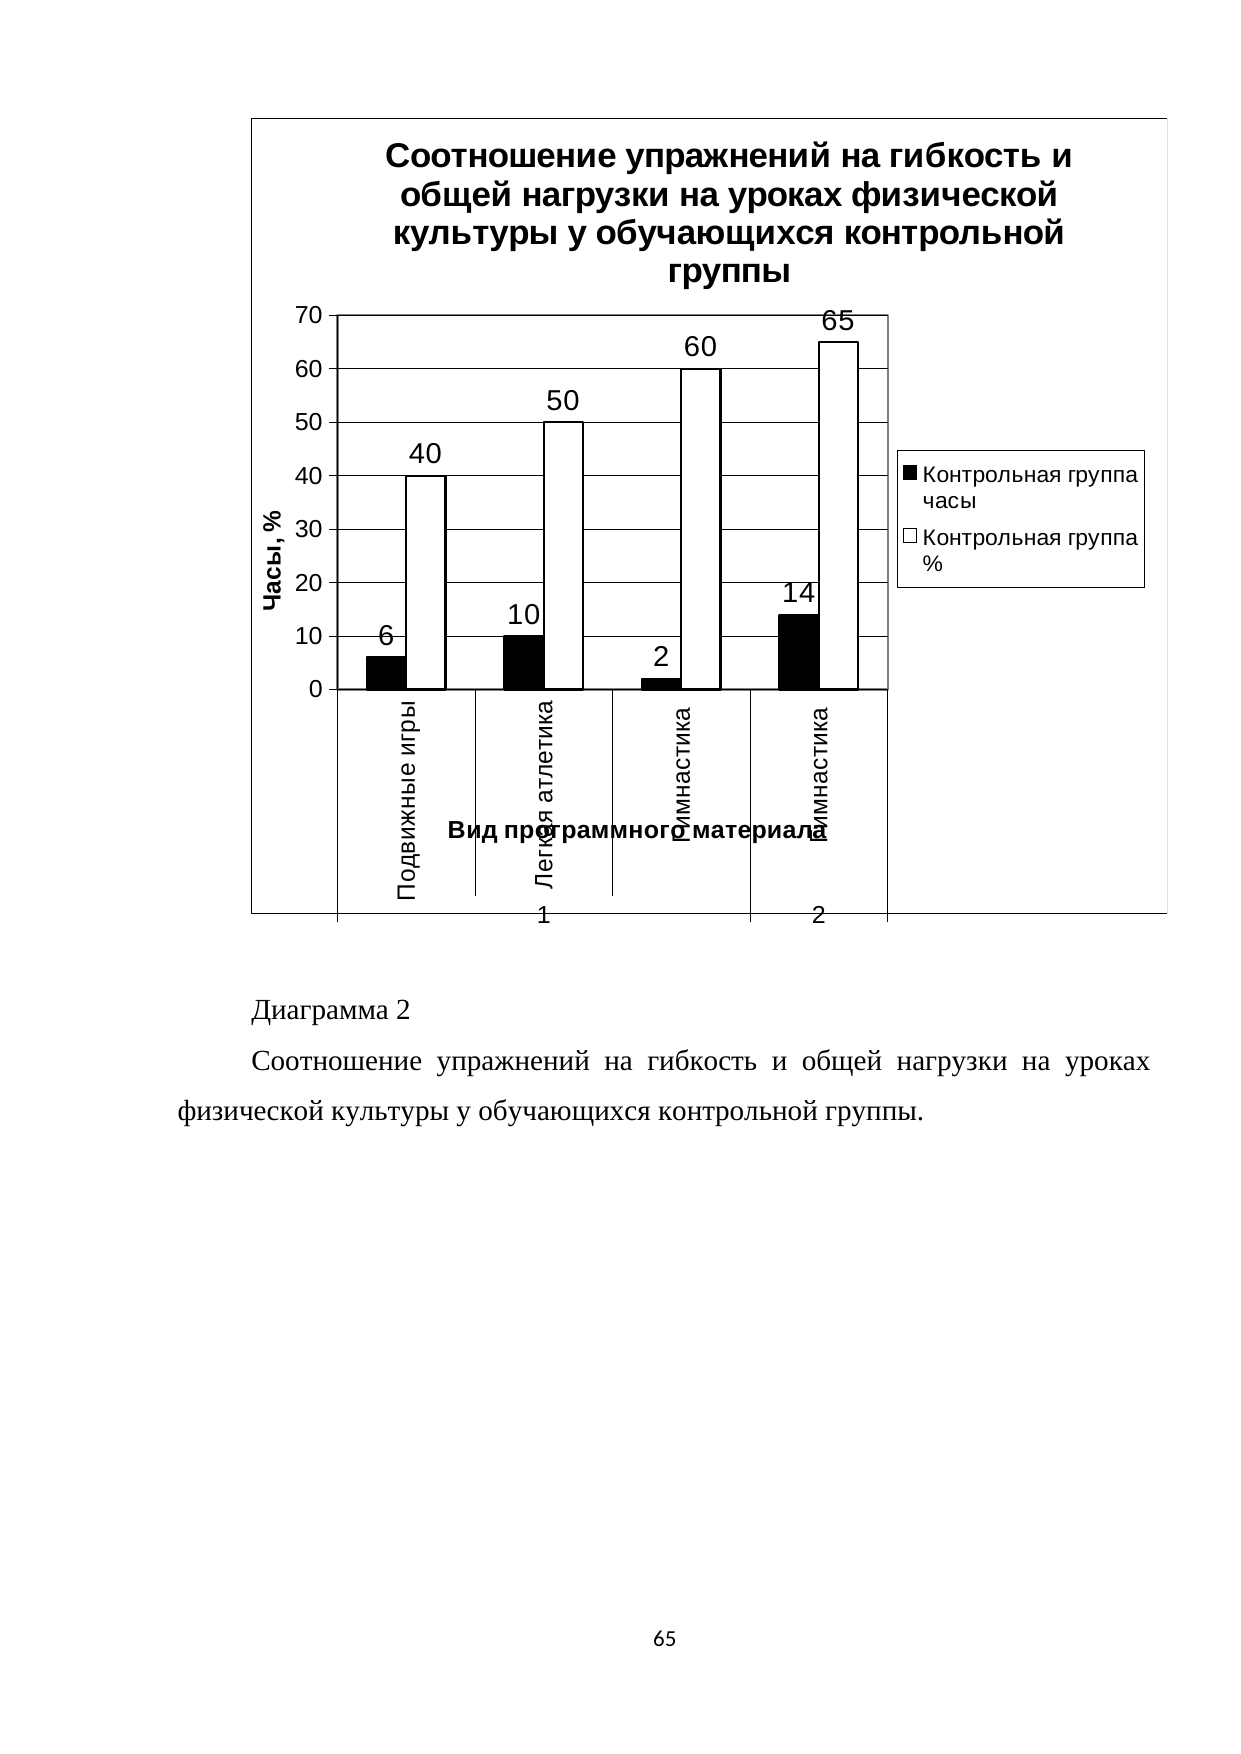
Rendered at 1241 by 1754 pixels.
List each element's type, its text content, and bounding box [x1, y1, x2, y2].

text Диаграмма 2 [177, 992, 1152, 1026]
text Соотношение упражнений на гибкость и общей нагрузки на уроках физической культуры у обучающихся контрольной группы. [177, 1043, 1152, 1127]
